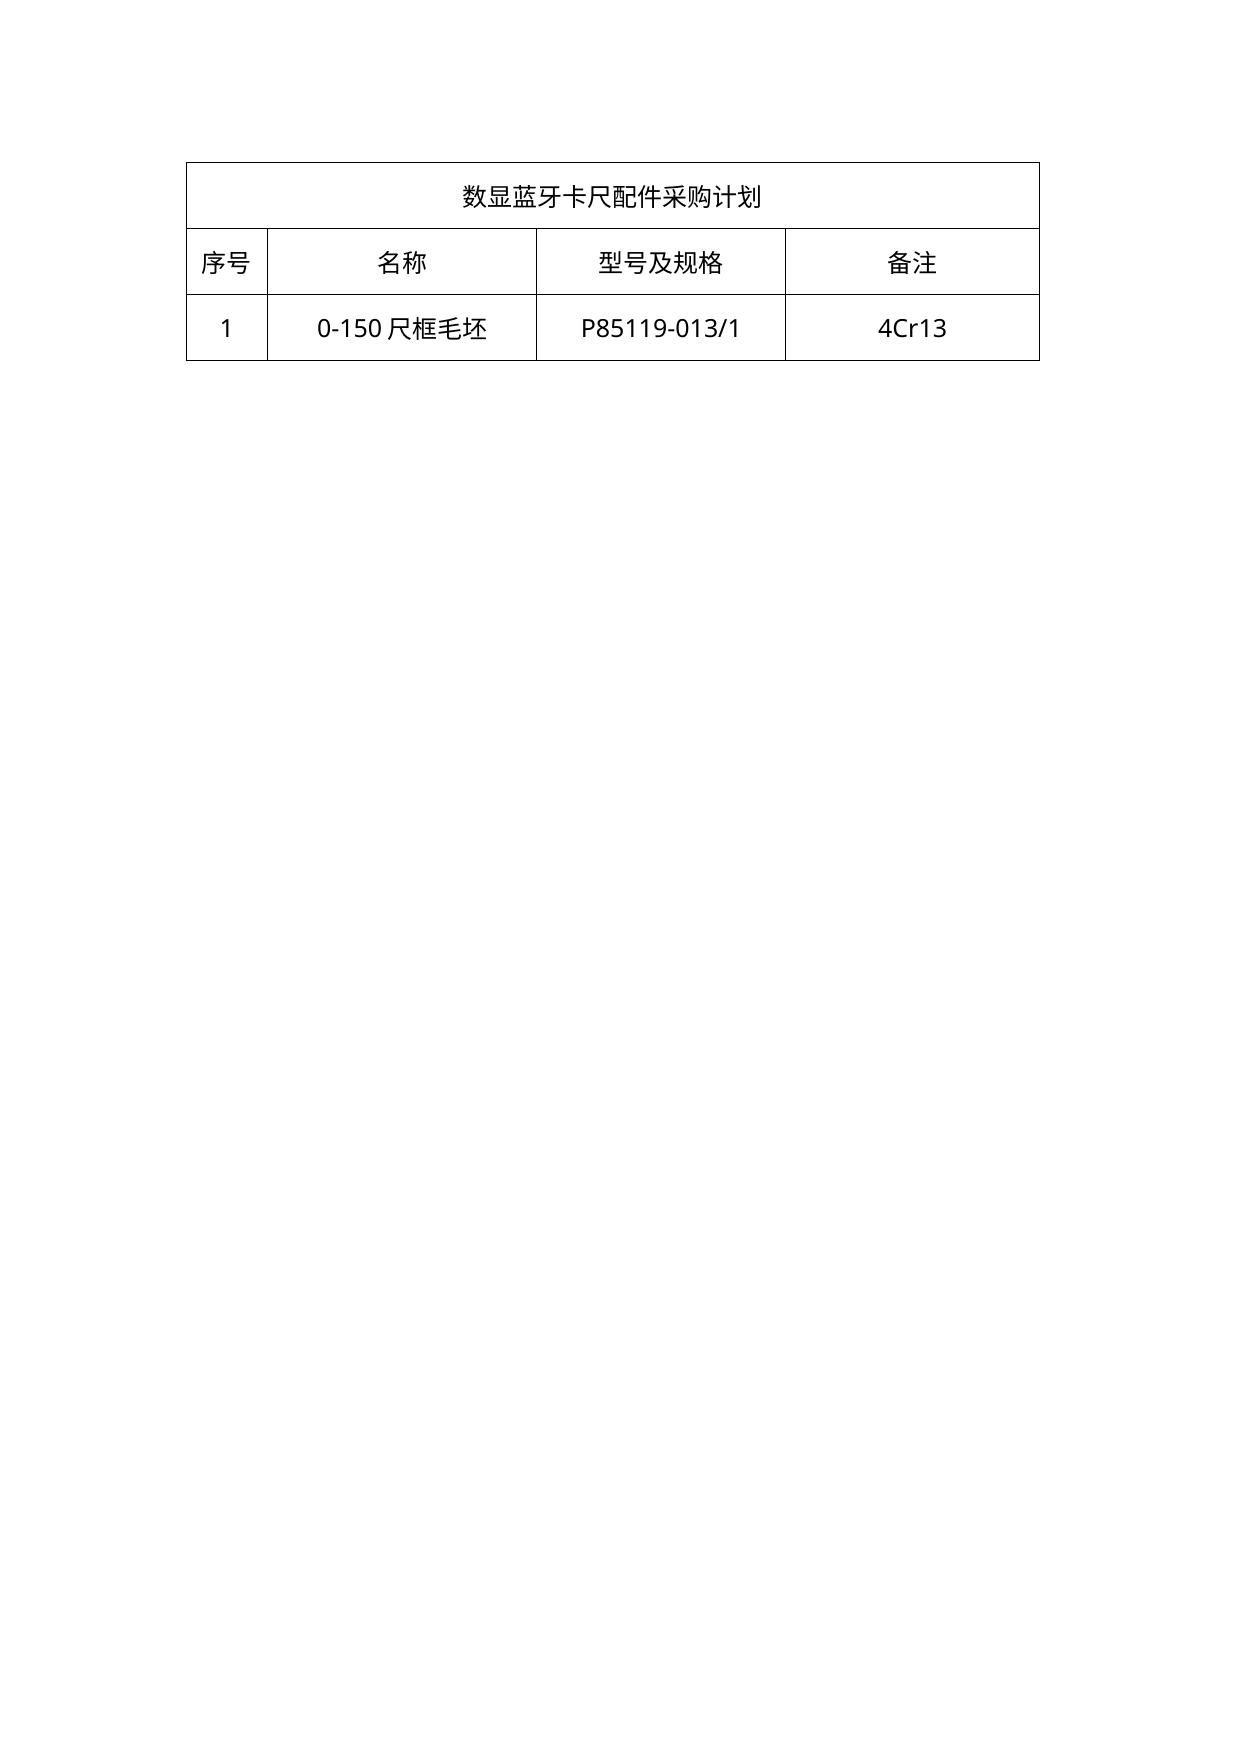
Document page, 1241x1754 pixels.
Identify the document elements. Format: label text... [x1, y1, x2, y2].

table_cell 备注 [786, 229, 1039, 294]
table_cell P85119-013/1 [537, 295, 785, 360]
table_cell 序号 [187, 229, 267, 294]
table_cell 1 [187, 295, 267, 360]
table_cell 名称 [268, 229, 536, 294]
table_cell 型号及规格 [537, 229, 785, 294]
table_cell 4Cr13 [786, 295, 1039, 360]
table_header 数显蓝牙卡尺配件采购计划 [187, 163, 1039, 228]
table_cell 0-150尺框毛坯 [268, 295, 536, 360]
